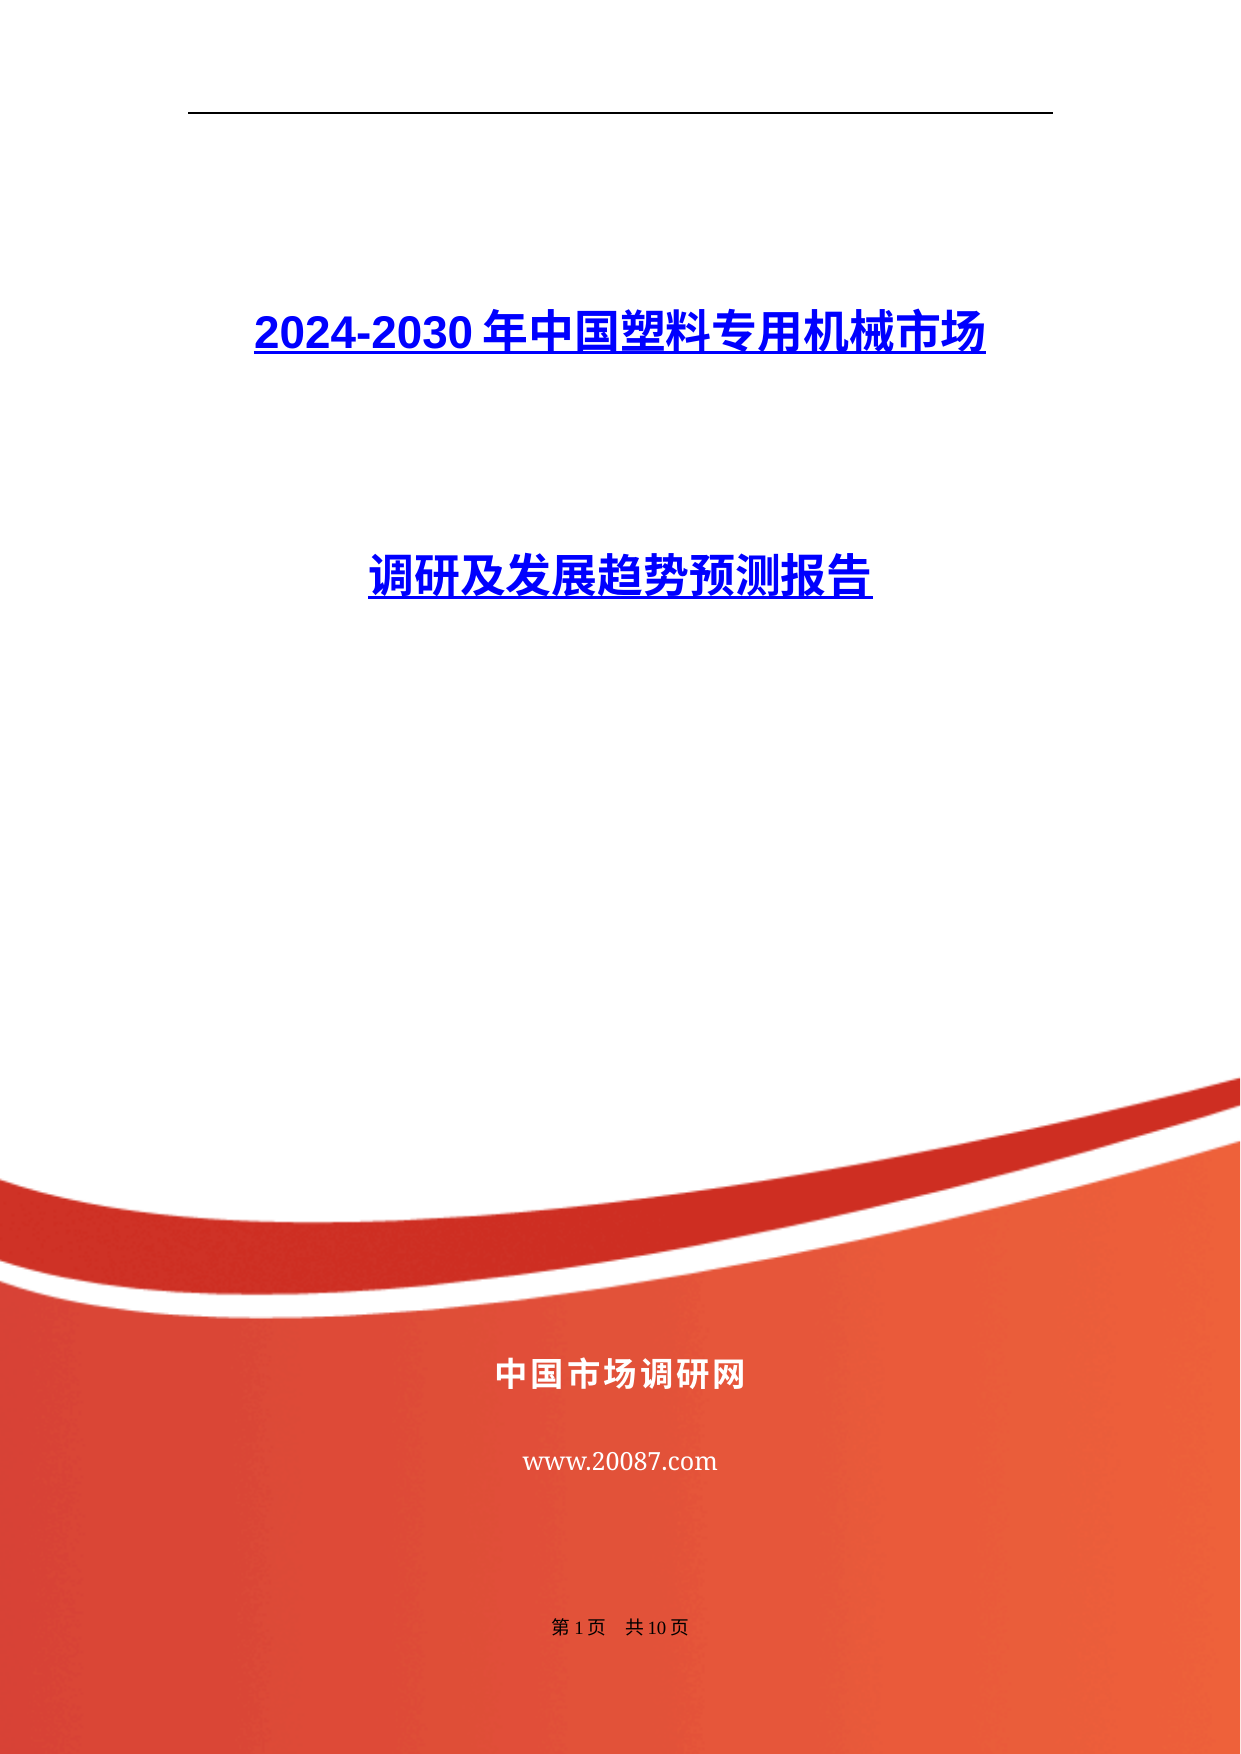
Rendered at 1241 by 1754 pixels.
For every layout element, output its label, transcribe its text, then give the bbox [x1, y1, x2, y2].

table_header 2024-2030年中国塑料专用机械市场调研及发展趋势预测报告 [188, 207, 1053, 773]
picture [0, 1006, 1241, 1754]
subtitle 中国市场调研网 [187, 1339, 1053, 1404]
text www.20087.com [187, 1428, 1053, 1493]
